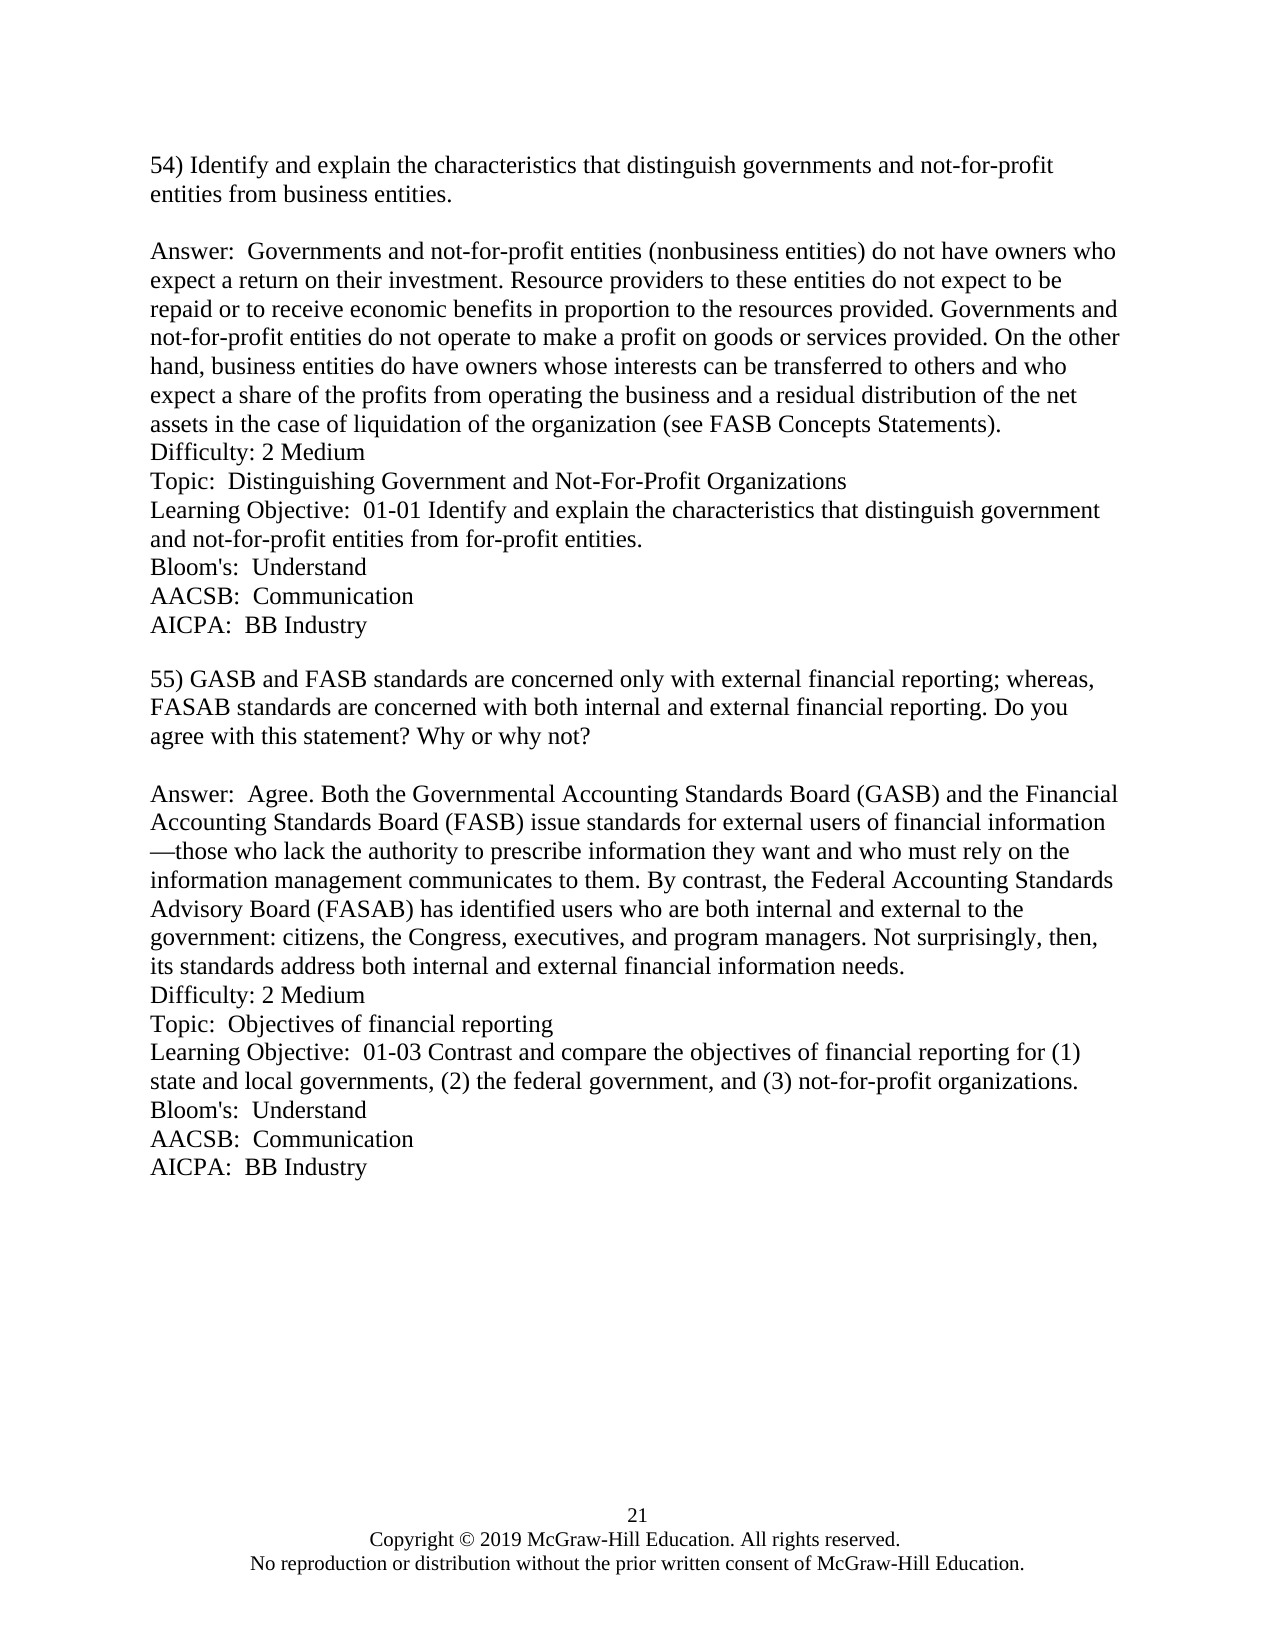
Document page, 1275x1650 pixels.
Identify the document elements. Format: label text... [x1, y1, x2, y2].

text Difficulty: 2 Medium [150, 980, 1125, 1009]
text 55) GASB and FASB standards are concerned only with external financial reporting; whereas, FASAB standards are concerned with both internal and external financial reporting. Do you agree with this statement? Why or why not? [150, 664, 1125, 750]
text Answer: Agree. Both the Governmental Accounting Standards Board (GASB) and the Financial Accounting Standards Board (FASB) issue standards for external users of financial information—those who lack the authority to prescribe information they want and who must rely on the information management communicates to them. By contrast, the Federal Accounting Standards Advisory Board (FASAB) has identified users who are both internal and external to the government: citizens, the Congress, executives, and program managers. Not surprisingly, then, its standards address both internal and external financial information needs. [150, 779, 1125, 980]
text 54) Identify and explain the characteristics that distinguish governments and not-for-profit entities from business entities. [150, 150, 1125, 207]
text Topic: Objectives of financial reporting [150, 1009, 1125, 1037]
text Bloom's: Understand [150, 1095, 1125, 1124]
text AACSB: Communication [150, 581, 1125, 610]
text Learning Objective: 01-01 Identify and explain the characteristics that distinguish government and not-for-profit entities from for-profit entities. [150, 495, 1125, 552]
text AICPA: BB Industry [150, 610, 1125, 639]
text Answer: Governments and not-for-profit entities (nonbusiness entities) do not have owners who expect a return on their investment. Resource providers to these entities do not expect to be repaid or to receive economic benefits in proportion to the resources provided. Governments and not-for-profit entities do not operate to make a profit on goods or services provided. On the other hand, business entities do have owners whose interests can be transferred to others and who expect a share of the profits from operating the business and a residual distribution of the net assets in the case of liquidation of the organization (see FASB Concepts Statements). [150, 236, 1125, 437]
text AICPA: BB Industry [150, 1152, 1125, 1181]
text Learning Objective: 01-03 Contrast and compare the objectives of financial reporting for (1) state and local governments, (2) the federal government, and (3) not-for-profit organizations. [150, 1037, 1125, 1095]
text Topic: Distinguishing Government and Not-For-Profit Organizations [150, 466, 1125, 495]
text Bloom's: Understand [150, 552, 1125, 581]
text Difficulty: 2 Medium [150, 437, 1125, 466]
text AACSB: Communication [150, 1124, 1125, 1152]
